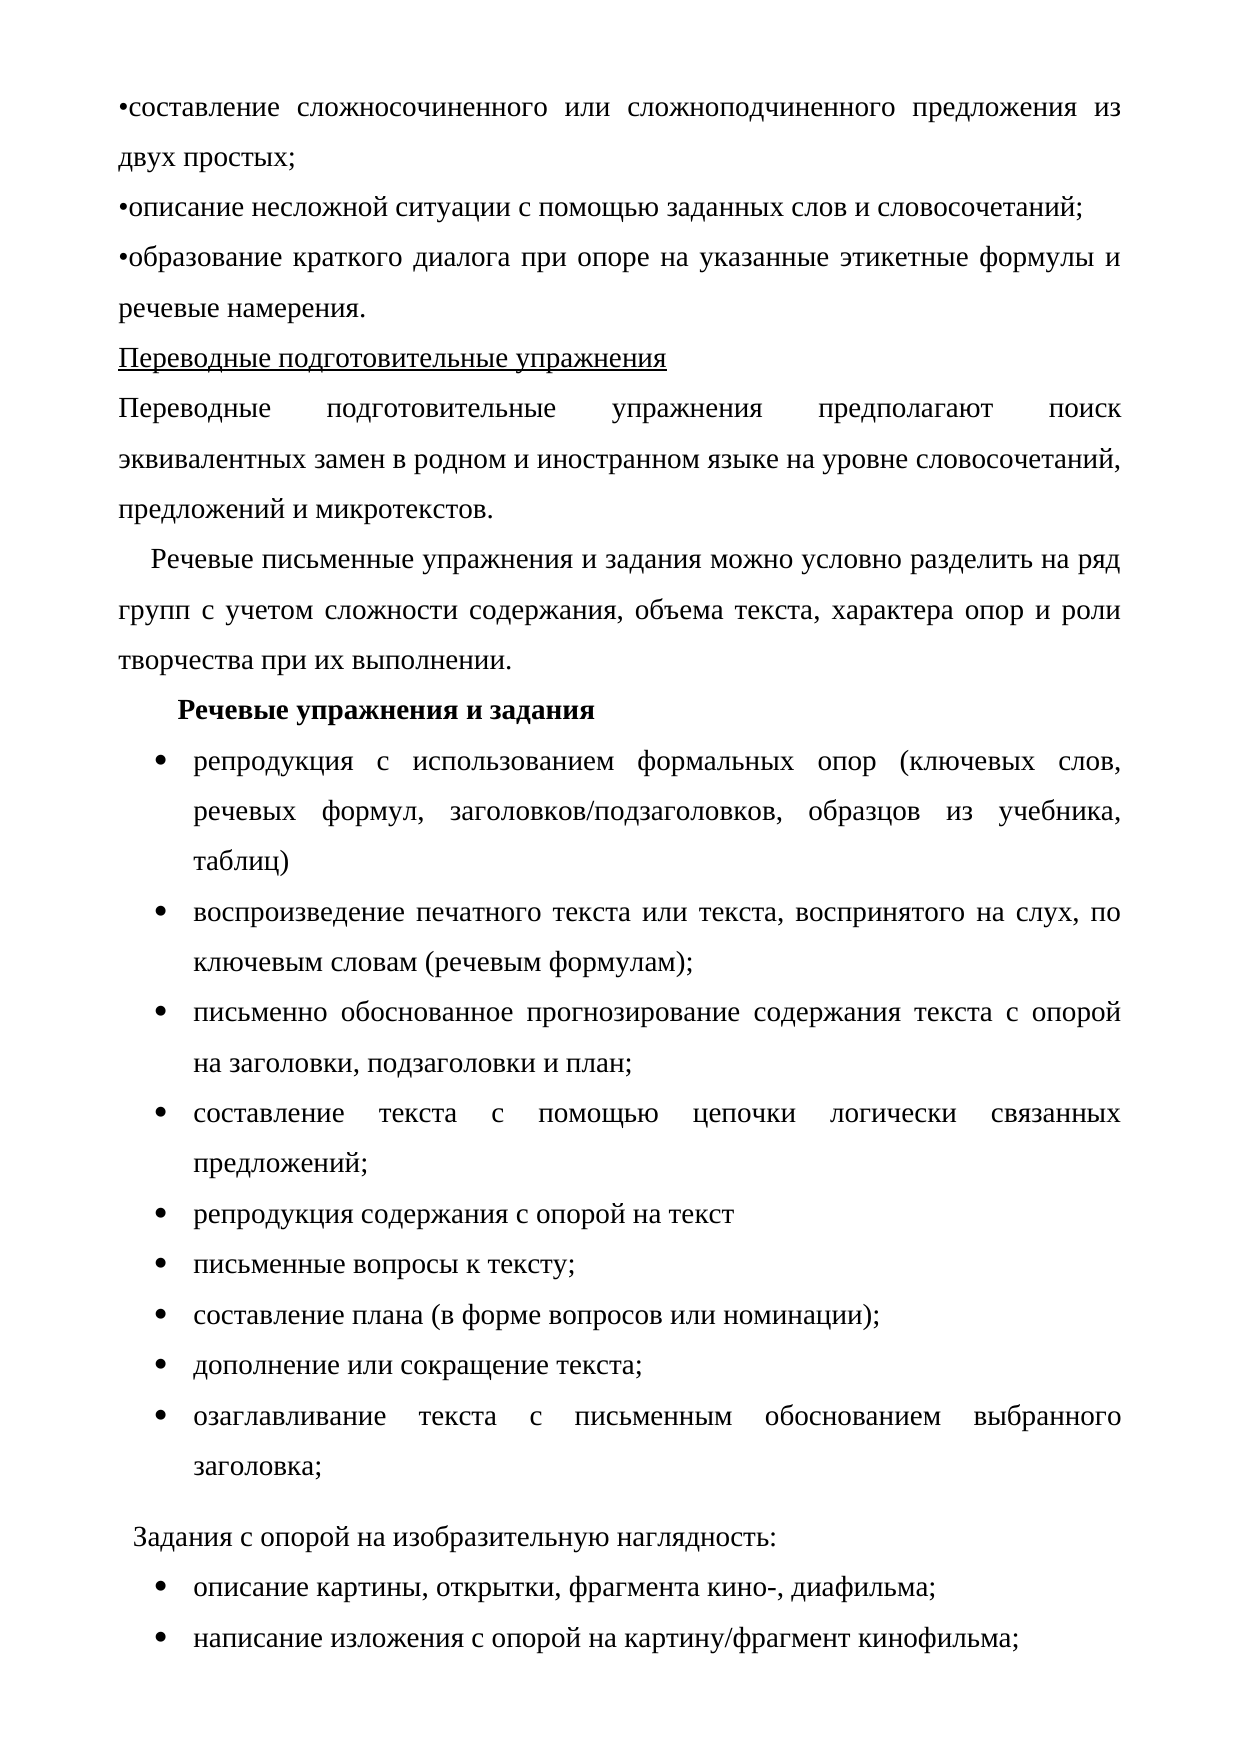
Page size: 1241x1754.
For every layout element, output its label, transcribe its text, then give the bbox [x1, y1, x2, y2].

list письменно обоснованное прогнозирование содержания текста с опорой на заголовки, подзаголовки и план; [156, 994, 1122, 1078]
list репродукция содержания с опорой на текст [156, 1196, 1122, 1229]
list озаглавливание текста с письменным обоснованием выбранного заголовка; [156, 1398, 1122, 1482]
list описание картины, открытки, фрагмента кино-, диафильма; [156, 1569, 1122, 1603]
text Переводные подготовительные упражнения предполагают поиск эквивалентных замен в родном и иностранном языке на уровне словосочетаний, предложений и микротекстов. [118, 391, 1122, 525]
text •образование краткого диалога при опоре на указанные этикетные формулы и речевые намерения. [118, 239, 1122, 323]
text •описание несложной ситуации с помощью заданных слов и словосочетаний; [118, 189, 1122, 223]
list письменные вопросы к тексту; [156, 1246, 1122, 1280]
list написание изложения с опорой на картину/фрагмент кинофильма; [156, 1620, 1122, 1653]
list составление плана (в форме вопросов или номинации); [156, 1297, 1122, 1330]
text Переводные подготовительные упражнения [118, 340, 1122, 374]
text Речевые письменные упражнения и задания можно условно разделить на ряд групп с учетом сложности содержания, объема текста, характера опор и роли творчества при их выполнении. [118, 541, 1122, 676]
text Речевые упражнения и задания [118, 692, 1122, 726]
list воспроизведение печатного текста или текста, воспринятого на слух, по ключевым словам (речевым формулам); [156, 894, 1122, 978]
text Задания с опорой на изобразительную наглядность: [118, 1519, 1122, 1553]
text •составление сложносочиненного или сложноподчиненного предложения из двух простых; [118, 89, 1122, 172]
list дополнение или сокращение текста; [156, 1347, 1122, 1381]
list репродукция с использованием формальных опор (ключевых слов, речевых формул, заголовков/подзаголовков, образцов из учебника, таблиц) [156, 743, 1122, 877]
list составление текста с помощью цепочки логически связанных предложений; [156, 1095, 1122, 1179]
